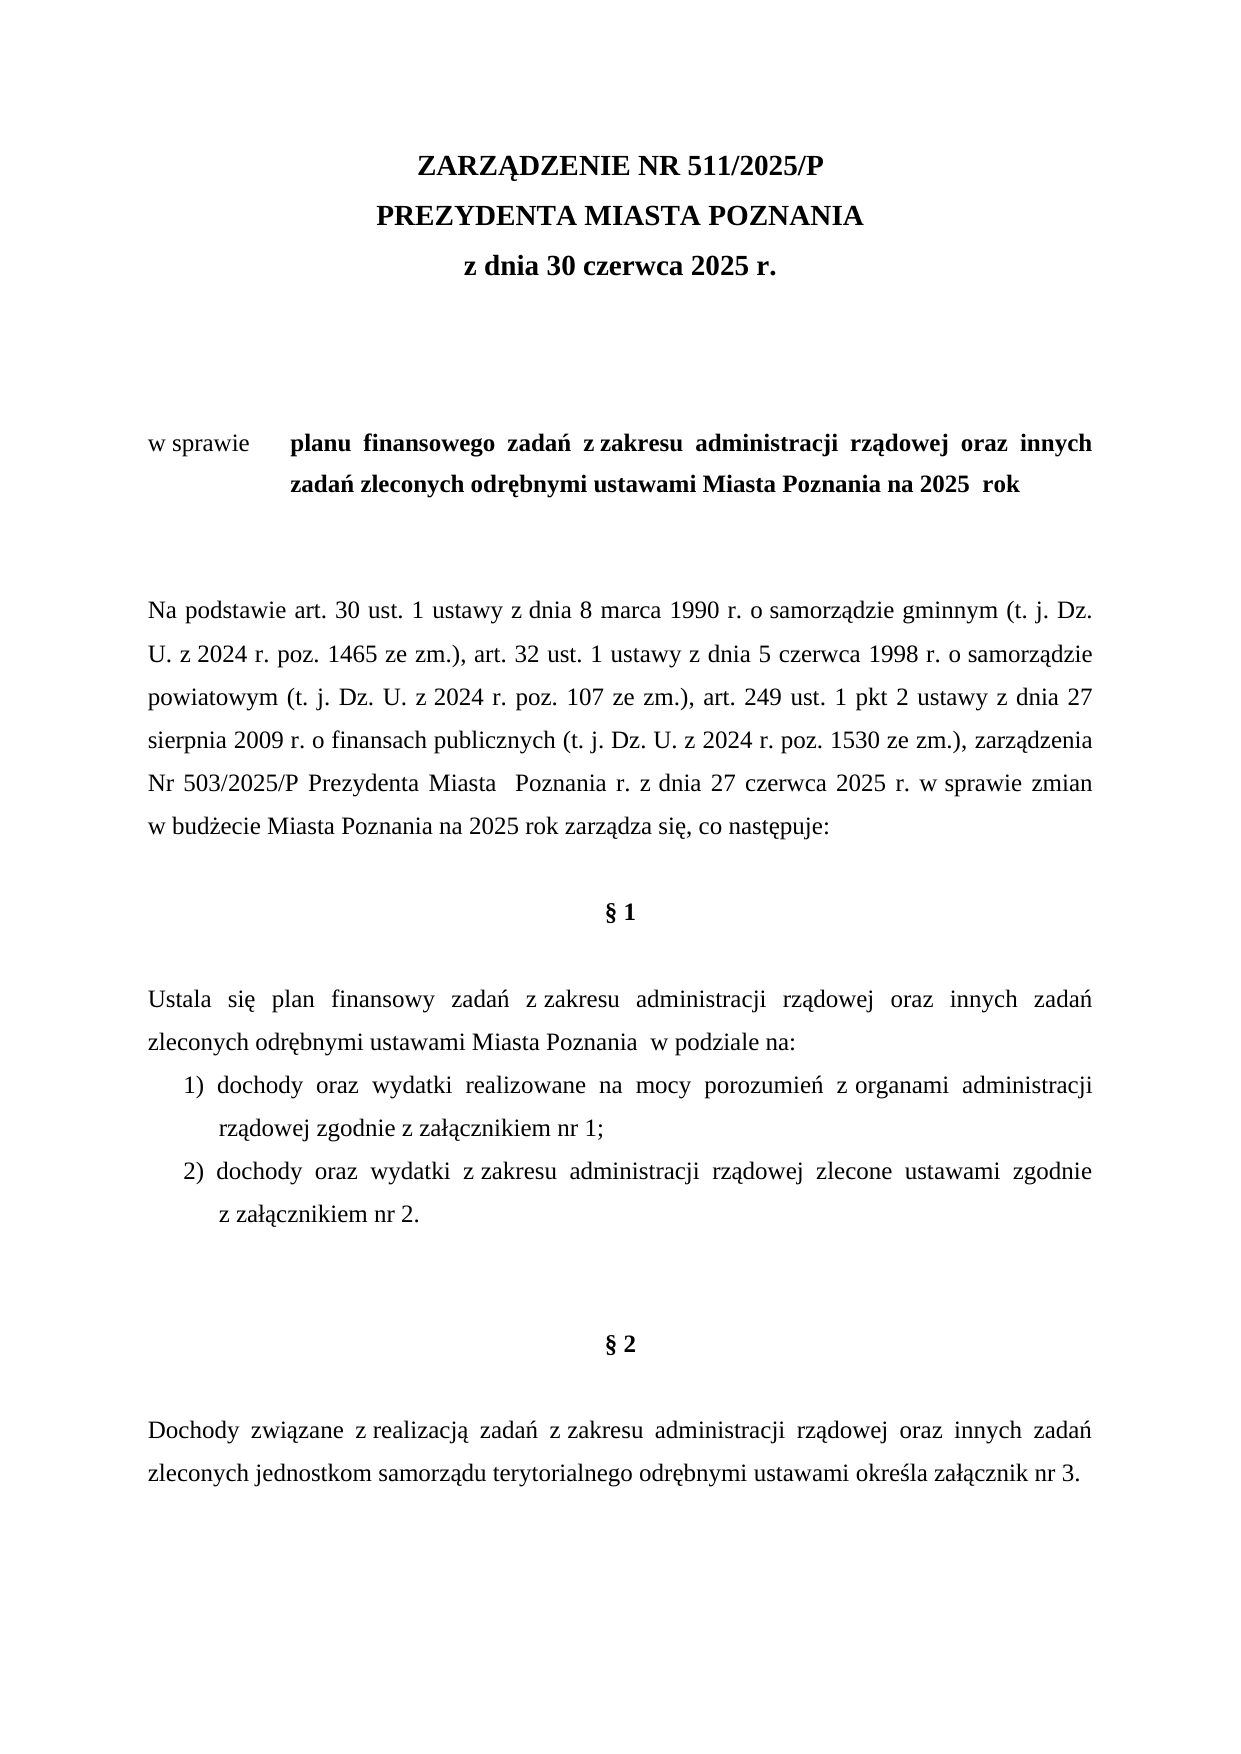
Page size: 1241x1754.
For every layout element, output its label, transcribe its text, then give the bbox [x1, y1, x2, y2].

text Na podstawie art. 30 ust. 1 ustawy z dnia 8 marca 1990 r. o samorządzie gminnym (t. j. Dz. U. z 2024 r. poz. 1465 ze zm.), art. 32 ust. 1 ustawy z dnia 5 czerwca 1998 r. o samorządzie powiatowym (t. j. Dz. U. z 2024 r. poz. 107 ze zm.), art. 249 ust. 1 pkt 2 ustawy z dnia 27 sierpnia 2009 r. o finansach publicznych (t. j. Dz. U. z 2024 r. poz. 1530 ze zm.), zarządzenia Nr 503/2025/P Prezydenta Miasta Poznania r. z dnia 27 czerwca 2025 r. w sprawie zmian w budżecie Miasta Poznania na 2025 rok zarządza się, co następuje: [148, 596, 1093, 840]
table_header w sprawie [136, 428, 279, 509]
text 1) dochody oraz wydatki realizowane na mocy porozumień z organami administracji rządowej zgodnie z załącznikiem nr 1; [183, 1070, 1093, 1142]
subtitle PREZYDENTA MIASTA POZNANIA [148, 198, 1093, 231]
text Ustala się plan finansowy zadań z zakresu administracji rządowej oraz innych zadań zleconych odrębnymi ustawami Miasta Poznania w podziale na: [148, 984, 1093, 1056]
table_header planu finansowego zadań z zakresu administracji rządowej oraz innych zadań zleconych odrębnymi ustawami Miasta Poznania na 2025 rok [279, 428, 1104, 509]
text § 2 [148, 1329, 1093, 1357]
subtitle ZARZĄDZENIE NR [148, 148, 1093, 181]
text Dochody związane z realizacją zadań z zakresu administracji rządowej oraz innych zadań zleconych jednostkom samorządu terytorialnego odrębnymi ustawami określa załącznik nr 3. [148, 1415, 1093, 1487]
text 2) dochody oraz wydatki z zakresu administracji rządowej zlecone ustawami zgodnie z załącznikiem nr 2. [183, 1156, 1093, 1228]
text z dnia 30 czerwca 2025 r. [148, 248, 1093, 282]
text § 1 [148, 897, 1093, 926]
